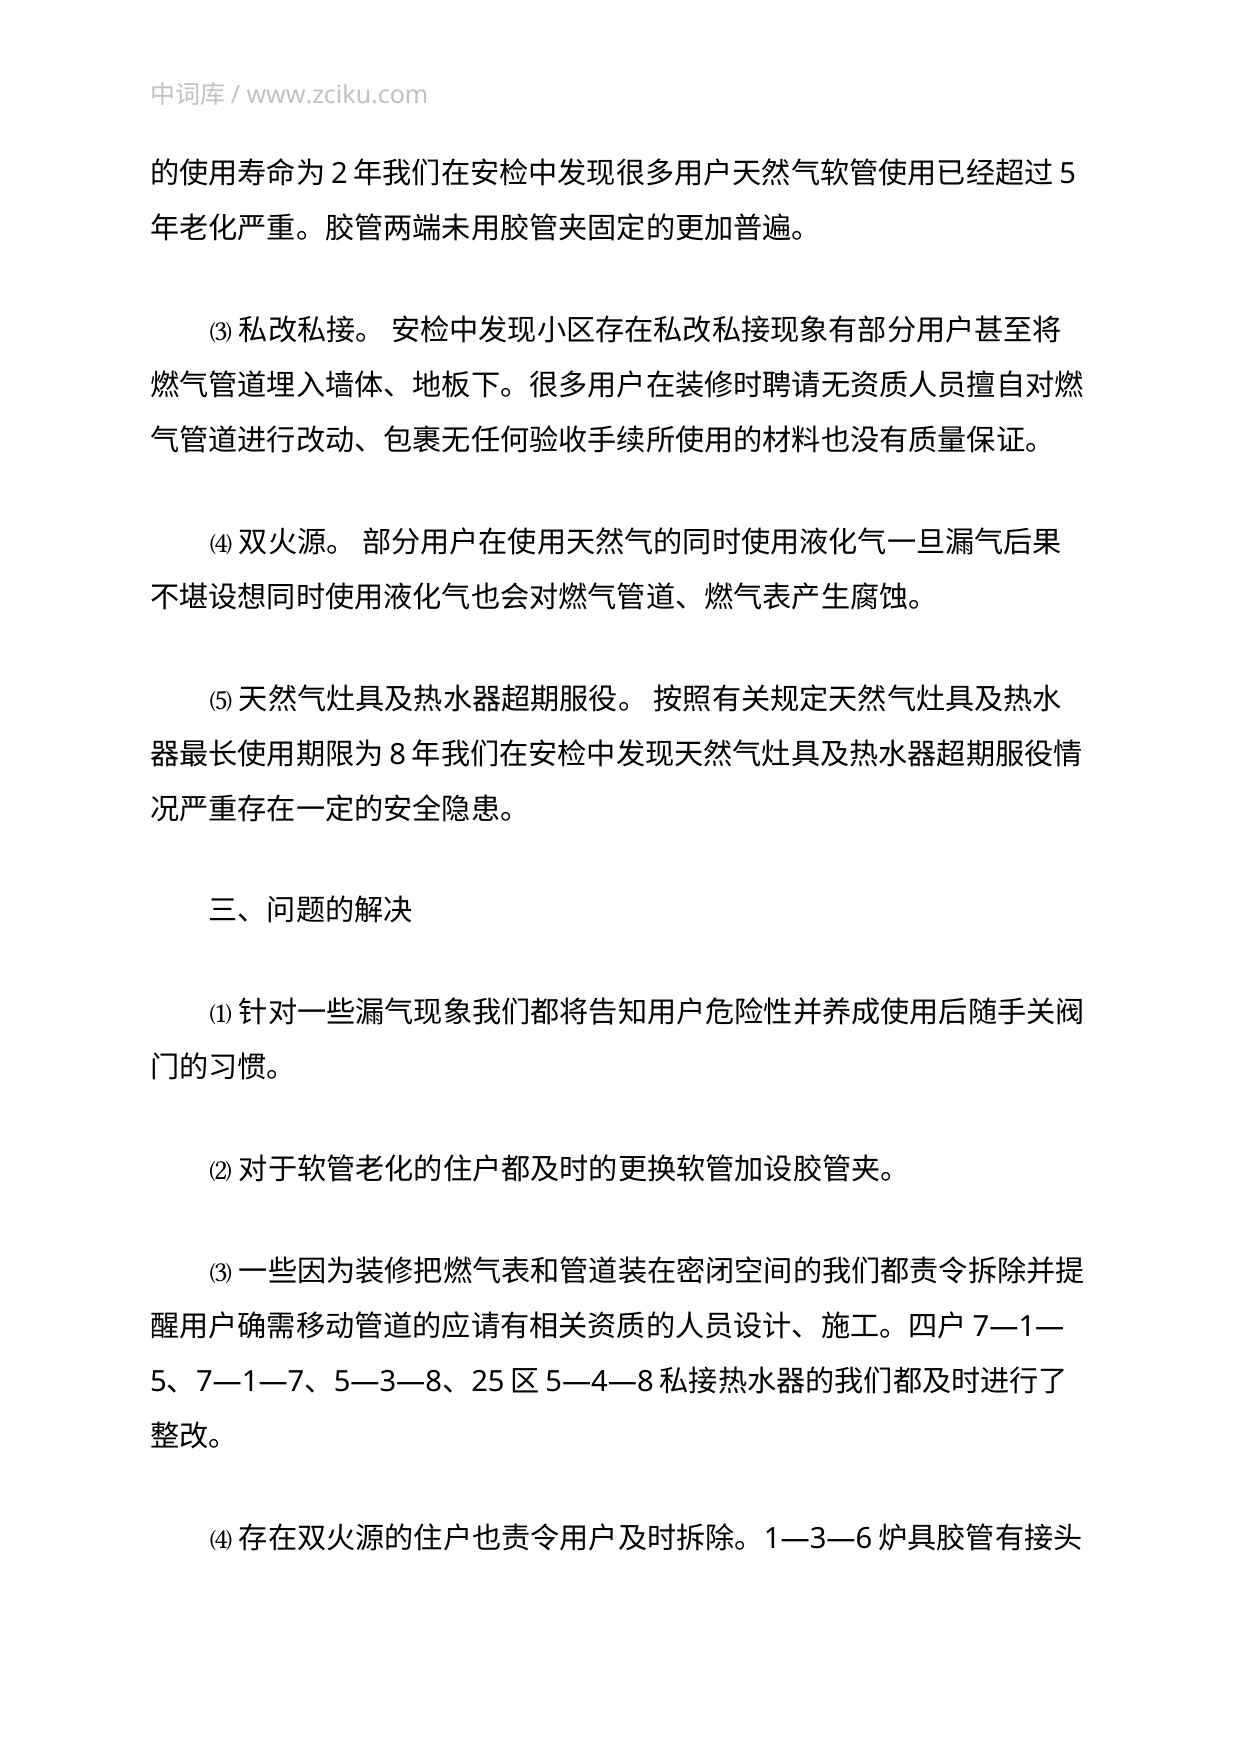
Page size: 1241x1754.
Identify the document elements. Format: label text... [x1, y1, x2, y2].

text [150, 1514, 1090, 1557]
text ⑵对于软管老化的住户都及时的更换软管加设胶管夹。 [150, 1146, 1090, 1188]
text 三、问题的解决 [150, 887, 1090, 929]
text ⑴针对一些漏气现象我们都将告知用户危险性并养成使用后随手关阀门的习惯。 [150, 989, 1090, 1086]
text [150, 150, 1090, 247]
text ⑸天然气灶具及热水器超期服役。 按照有关规定天然气灶具及热水器最长使用期限为8年我们在安检中发现天然气灶具及热水器超期服役情况严重存在一定的安全隐患。 [150, 675, 1090, 827]
text ⑶一些因为装修把燃气表和管道装在密闭空间的我们都责令拆除并提醒用户确需移动管道的应请有相关资质的人员设计、施工。四户7—1—5、7—1—7、5—3—8、25区5—4—8私接热水器的我们都及时进行了整改。 [150, 1247, 1090, 1455]
text ⑶私改私接。 安检中发现小区存在私改私接现象有部分用户甚至将燃气管道埋入墙体、地板下。很多用户在装修时聘请无资质人员擅自对燃气管道进行改动、包裹无任何验收手续所使用的材料也没有质量保证。 [150, 307, 1090, 459]
text ⑷双火源。 部分用户在使用天然气的同时使用液化气一旦漏气后果不堪设想同时使用液化气也会对燃气管道、燃气表产生腐蚀。 [150, 518, 1090, 616]
